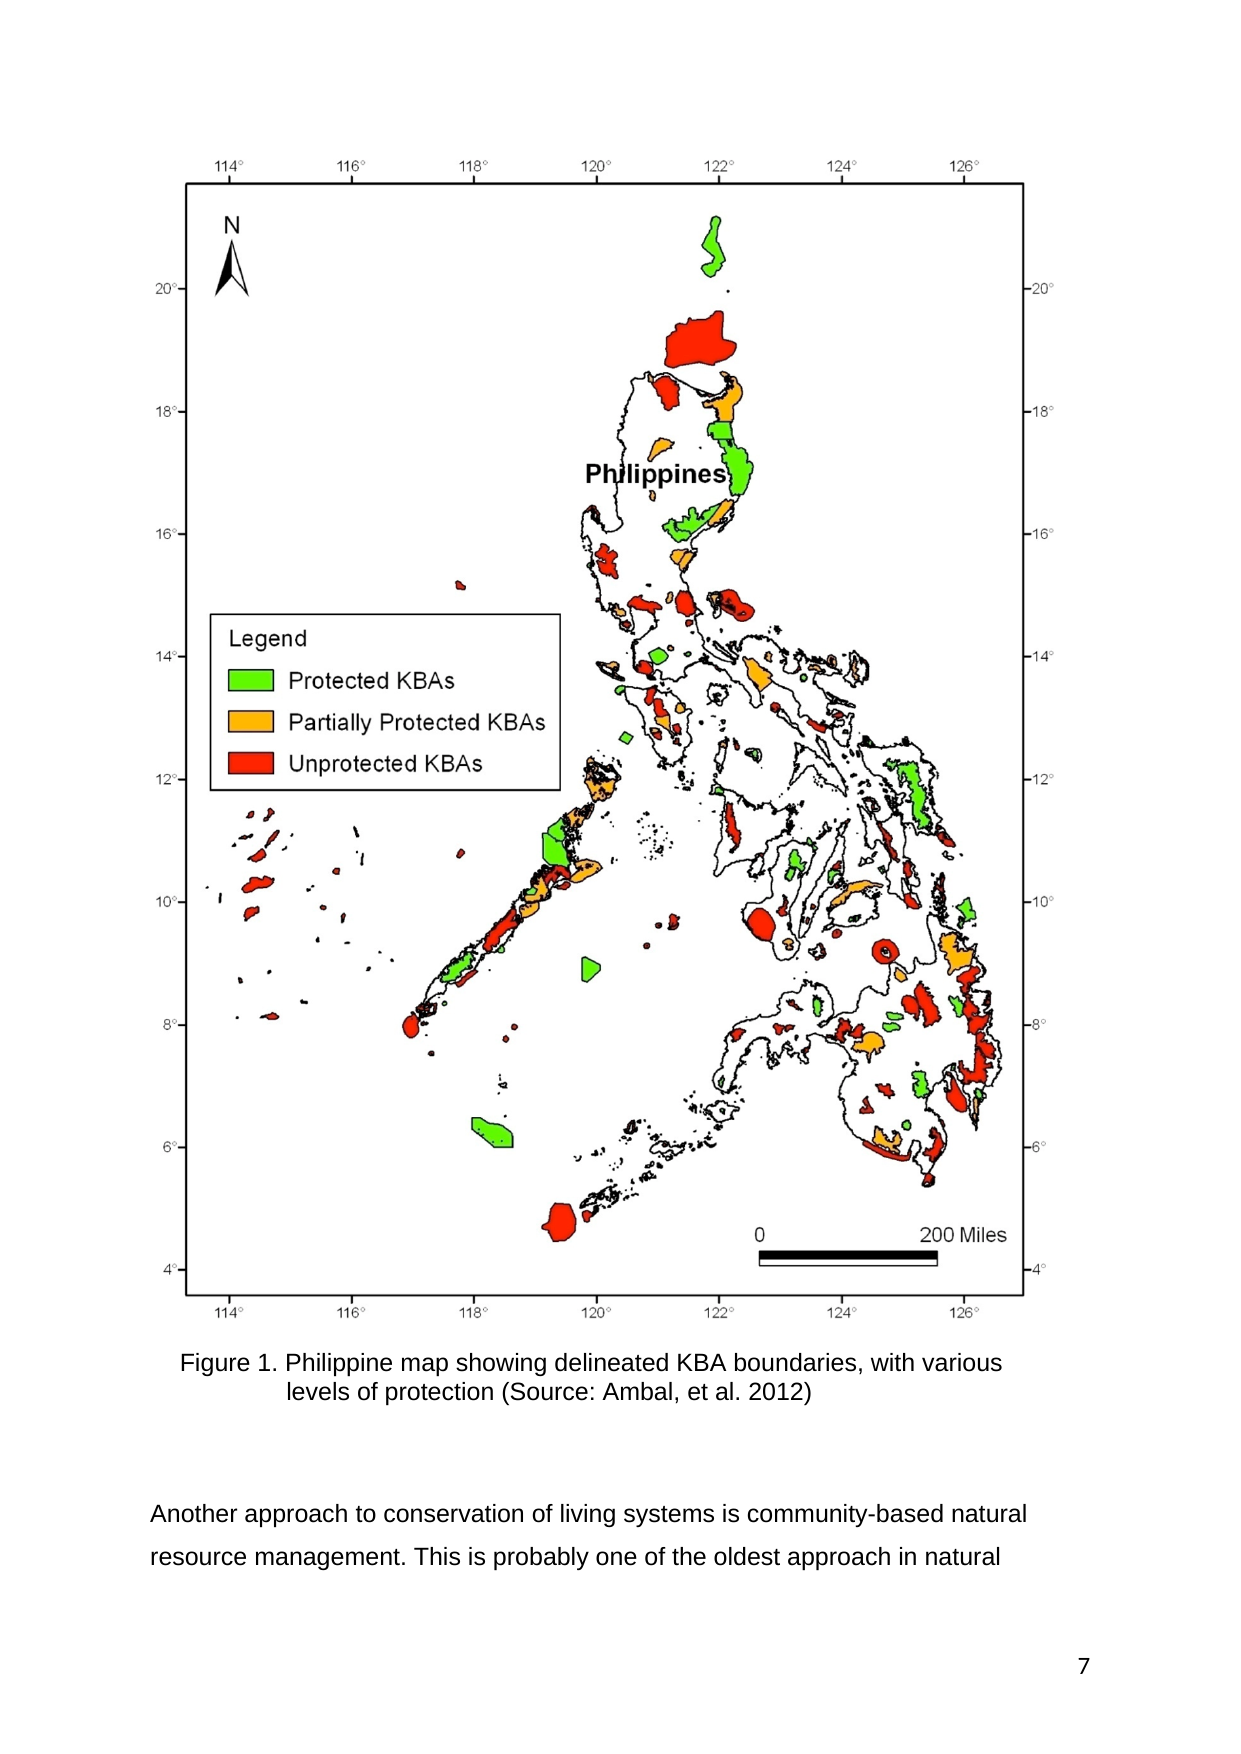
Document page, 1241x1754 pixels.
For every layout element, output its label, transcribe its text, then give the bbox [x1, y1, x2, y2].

picture [150, 150, 1058, 1323]
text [150, 1498, 1090, 1570]
text Figure 1. Philippine map showing delineated KBA boundaries, with various levels of protection (Source: Ambal, et al. 2012) [179, 1348, 1061, 1405]
